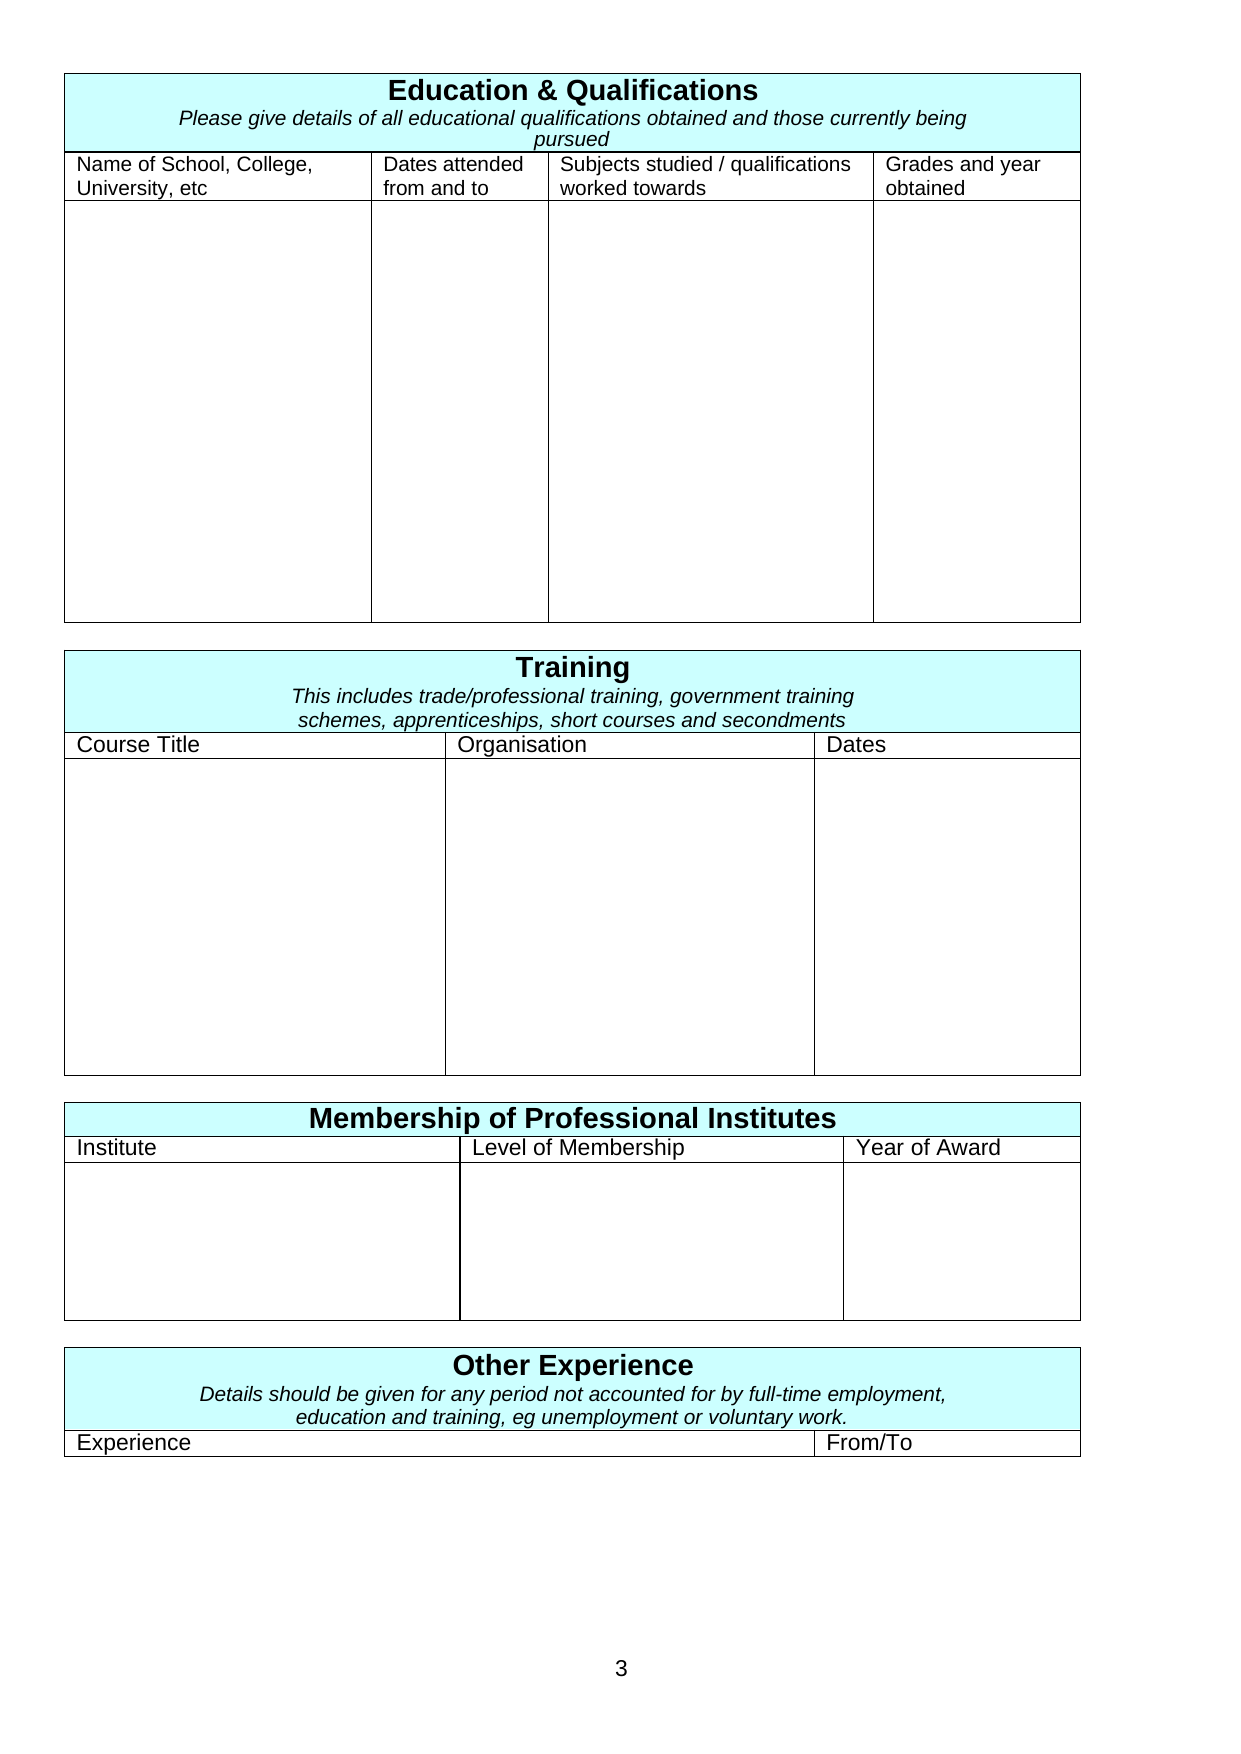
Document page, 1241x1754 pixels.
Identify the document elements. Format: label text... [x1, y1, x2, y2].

table_cell Grades and year obtained [874, 153, 1080, 200]
table_header Membership of Professional Institutes [65, 1103, 1080, 1136]
table_cell Level of Membership [461, 1137, 843, 1162]
table_cell Subjects studied / qualifications worked towards [549, 153, 873, 200]
table_cell Experience [65, 1431, 814, 1456]
table_cell [549, 201, 873, 622]
table_header Education & Qualifications Please give details of all educational qualifications obtained and those currently being pursued [65, 74, 1080, 151]
table_cell [844, 1163, 1080, 1320]
table_cell [65, 201, 371, 622]
table_cell [372, 201, 548, 622]
table_cell From/To [815, 1431, 1080, 1456]
table_cell Institute [65, 1137, 459, 1162]
table_cell [815, 759, 1080, 1074]
table_cell [65, 1163, 459, 1320]
table_cell Year of Award [844, 1137, 1080, 1162]
table_header Other Experience Details should be given for any period not accounted for by full-time employment, education and training, eg unemployment or voluntary work. [65, 1348, 1080, 1429]
table_cell Course Title [65, 733, 445, 758]
table_cell Name of School, College, University, etc [65, 153, 371, 200]
table_cell [446, 759, 814, 1074]
table_header Training This includes trade/professional training, government training schemes, apprenticeships, short courses and secondments [65, 651, 1080, 732]
table_cell [461, 1163, 843, 1320]
table_cell [874, 201, 1080, 622]
table_cell [65, 759, 445, 1074]
table_cell Organisation [446, 733, 814, 758]
table_cell Dates attended from and to [372, 153, 548, 200]
table_cell Dates [815, 733, 1080, 758]
